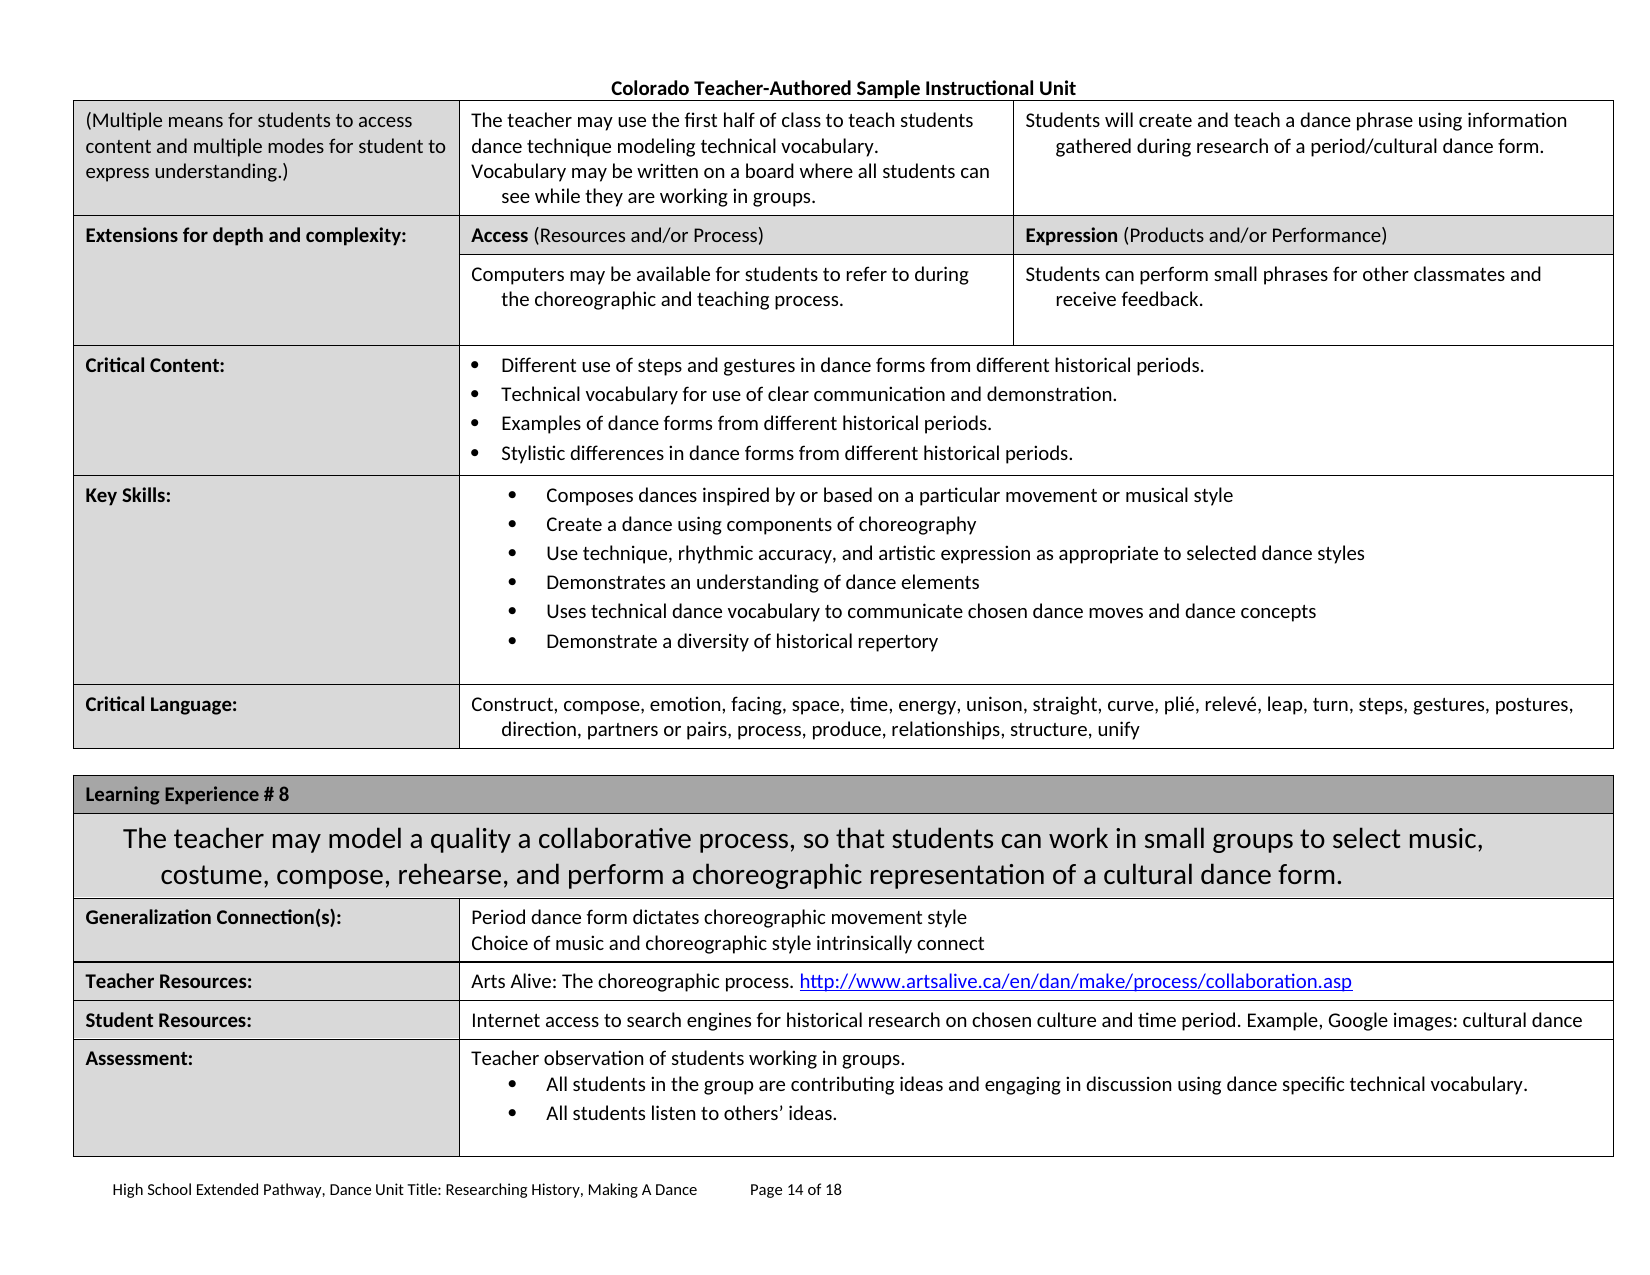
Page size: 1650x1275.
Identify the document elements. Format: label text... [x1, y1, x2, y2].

table_cell Key Skills: [74, 476, 459, 684]
table_cell Expression (Products and/or Performance) [1014, 216, 1613, 254]
table_header Learning Experience # 8 [74, 776, 1613, 813]
table_cell Computers may be available for students to refer to during the choreographic and teaching process. [460, 255, 1013, 345]
table_cell Internet access to search engines for historical research on chosen culture and time period. Example, Google images: cultural dance [460, 1001, 1613, 1038]
table_cell Students will create and teach a dance phrase using information gathered during research of a period/cultural dance form. [1014, 101, 1613, 215]
table_cell Students can perform small phrases for other classmates and receive feedback. [1014, 255, 1613, 345]
table_cell Arts Alive: The choreographic process. http://www.artsalive.ca/en/dan/make/process/collaboration.asp [460, 963, 1613, 1000]
table_cell Critical Language: [74, 685, 459, 748]
table_cell Extensions for depth and complexity: [74, 216, 459, 345]
table_cell Teacher Resources: [74, 963, 459, 1000]
table_cell Assessment: [74, 1040, 459, 1156]
table_cell Student Resources: [74, 1001, 459, 1038]
table_cell The teacher may use the first half of class to teach students dance technique modeling technical vocabulary. Vocabulary may be written on a board where all students can see while they are working in groups. [460, 101, 1013, 215]
table_cell Period dance form dictates choreographic movement style Choice of music and choreographic style intrinsically connect [460, 899, 1613, 961]
table_cell Composes dances inspired by or based on a particular movement or musical style Create a dance using components of choreography Use technique, rhythmic accuracy, and artistic expression as appropriate to selected dance styles Demonstrates an understanding of dance elements Uses technical dance vocabulary to communicate chosen dance moves and dance concepts Demonstrate a diversity of historical repertory [460, 476, 1613, 684]
table_cell The teacher may model a quality a collaborative process, so that students can work in small groups to select music, costume, compose, rehearse, and perform a choreographic representation of a cultural dance form. [74, 814, 1613, 897]
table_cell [460, 1040, 1613, 1156]
table_cell Generalization Connection(s): [74, 899, 459, 961]
table_cell Different use of steps and gestures in dance forms from different historical periods. Technical vocabulary for use of clear communication and demonstration. Examples of dance forms from different historical periods. Stylistic differences in dance forms from different historical periods. [460, 346, 1613, 475]
table_cell Access (Resources and/or Process) [460, 216, 1013, 254]
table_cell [74, 101, 459, 215]
table_cell Construct, compose, emotion, facing, space, time, energy, unison, straight, curve, plié, relevé, leap, turn, steps, gestures, postures, direction, partners or pairs, process, produce, relationships, structure, unify [460, 685, 1613, 748]
table_cell Critical Content: [74, 346, 459, 475]
